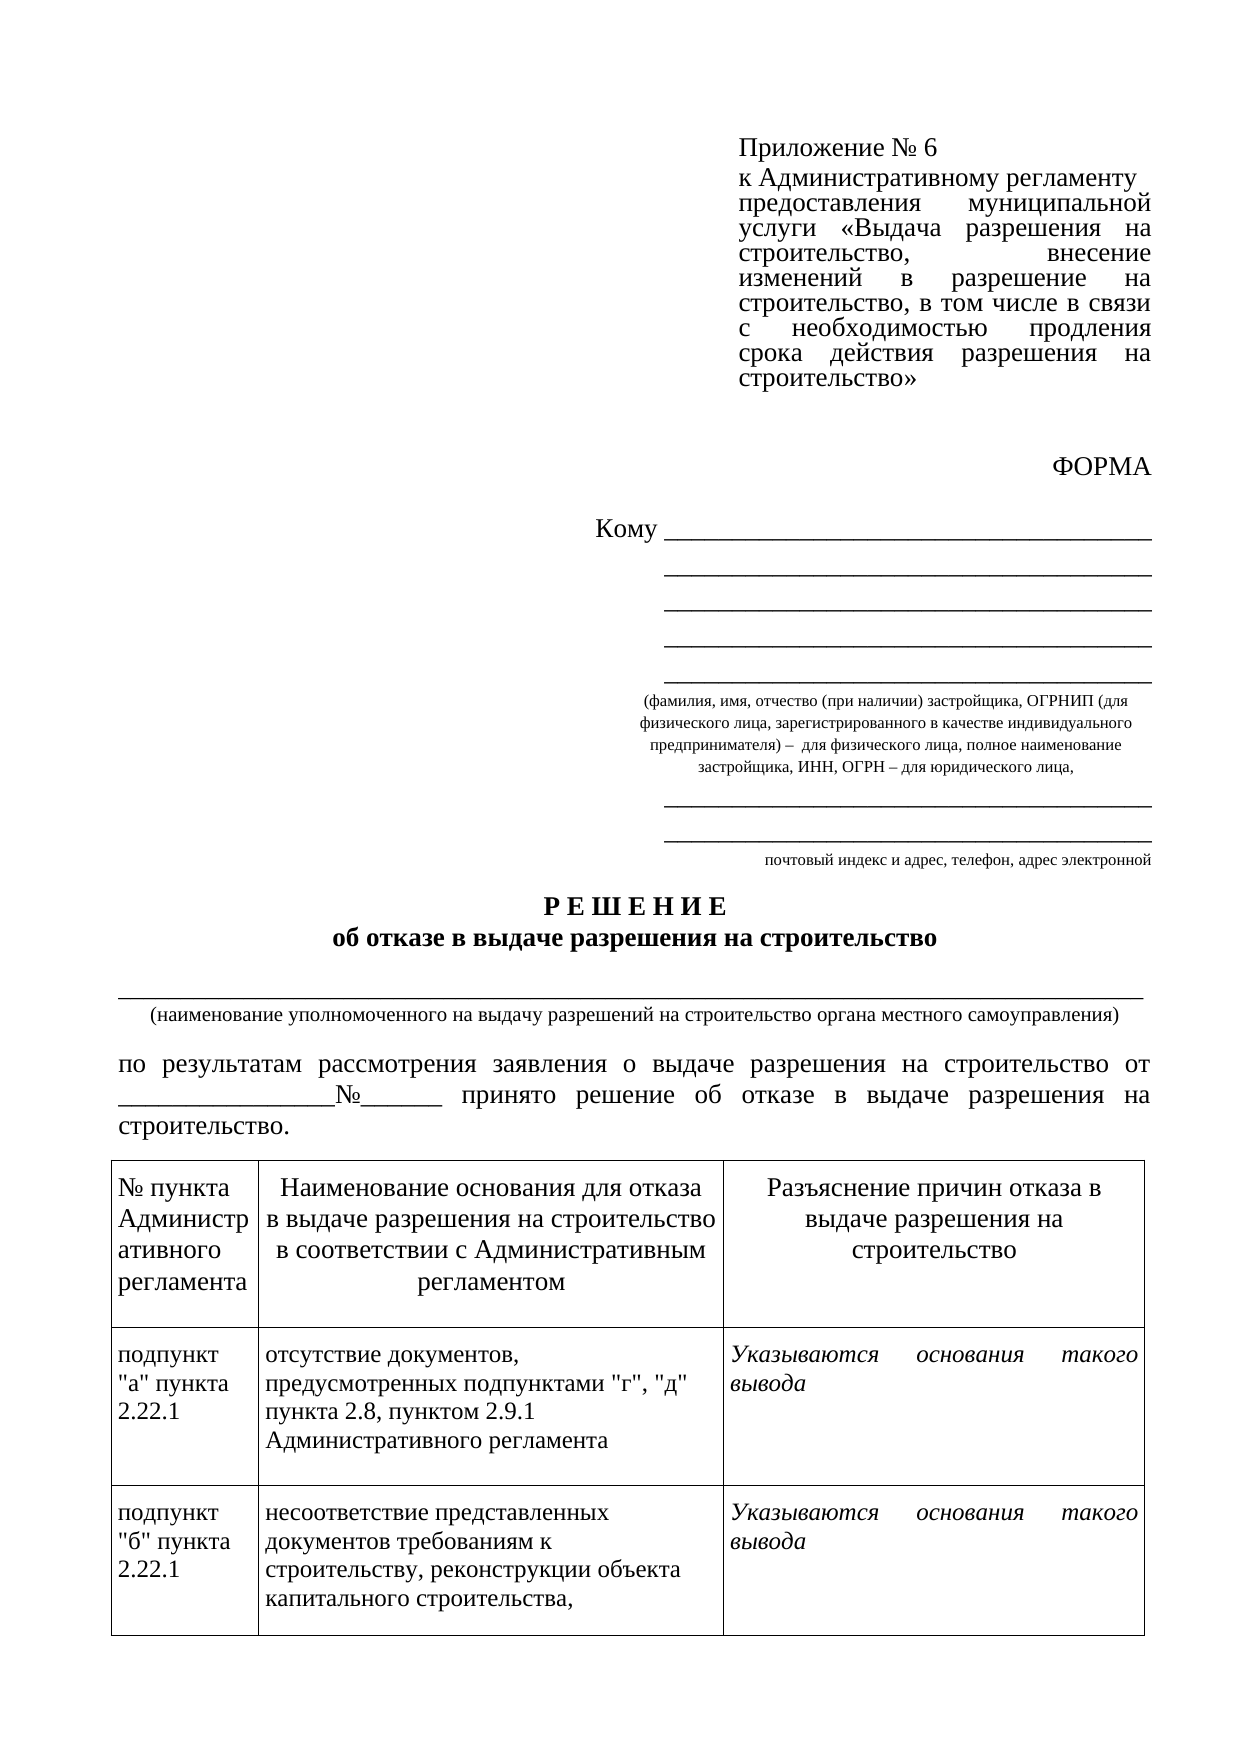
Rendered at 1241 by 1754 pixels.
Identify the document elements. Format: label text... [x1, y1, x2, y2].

text ФОРМА [709, 450, 1152, 481]
text ____________________________________ [118, 779, 1152, 810]
text ____________________________________ [118, 814, 1152, 846]
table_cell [724, 1486, 1144, 1635]
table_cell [112, 1486, 258, 1635]
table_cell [259, 1486, 723, 1635]
text ____________________________________ [118, 584, 1152, 615]
text по результатам рассмотрения заявления о выдаче разрешения на строительство от ________________№______ принято решение об отказе в выдаче разрешения на строительство. [118, 1047, 1152, 1140]
text (наименование уполномоченного на выдачу разрешений на строительство органа местного самоуправления) [118, 1002, 1152, 1026]
text ____________________________________ [118, 548, 1152, 579]
text Приложение № 6 [738, 131, 1152, 162]
text Кому ____________________________________ [118, 512, 1152, 543]
table_cell Указываются основания такого вывода [724, 1328, 1144, 1485]
table_header Наименование основания для отказа в выдаче разрешения на строительство в соответствии с Административным регламентом [259, 1161, 723, 1327]
table_cell подпункт "а" пункта 2.22.1 [112, 1328, 258, 1485]
text Р Е Ш Е Н И Е об отказе в выдаче разрешения на строительство [118, 890, 1152, 952]
text __________________________________________________________________________________ [118, 973, 1152, 1002]
text к Административному регламенту [738, 166, 1152, 191]
table_header Разъяснение причин отказа в выдаче разрешения на строительство [724, 1161, 1144, 1327]
table_cell отсутствие документов, предусмотренных подпунктами "г", "д" пункта 2.8, пунктом 2.9.1 Административного регламента [259, 1328, 723, 1485]
text ____________________________________ [118, 619, 1152, 651]
text почтовый индекс и адрес, телефон, адрес электронной [118, 850, 1152, 869]
table_header № пункта Административного регламента [112, 1161, 258, 1327]
text (фамилия, имя, отчество (при наличии) застройщика, ОГРНИП (для физического лица, зарегистрированного в качестве индивидуального предпринимателя) – для физического лица, полное наименование застройщика, ИНН, ОГРН – для юридического лица, [620, 691, 1152, 776]
text ____________________________________ [118, 655, 1152, 686]
text предоставления муниципальной услуги «Выдача разрешения на строительство, внесение изменений в разрешение на строительство, в том числе в связи с необходимостью продления срока действия разрешения на строительство» [738, 191, 1152, 391]
